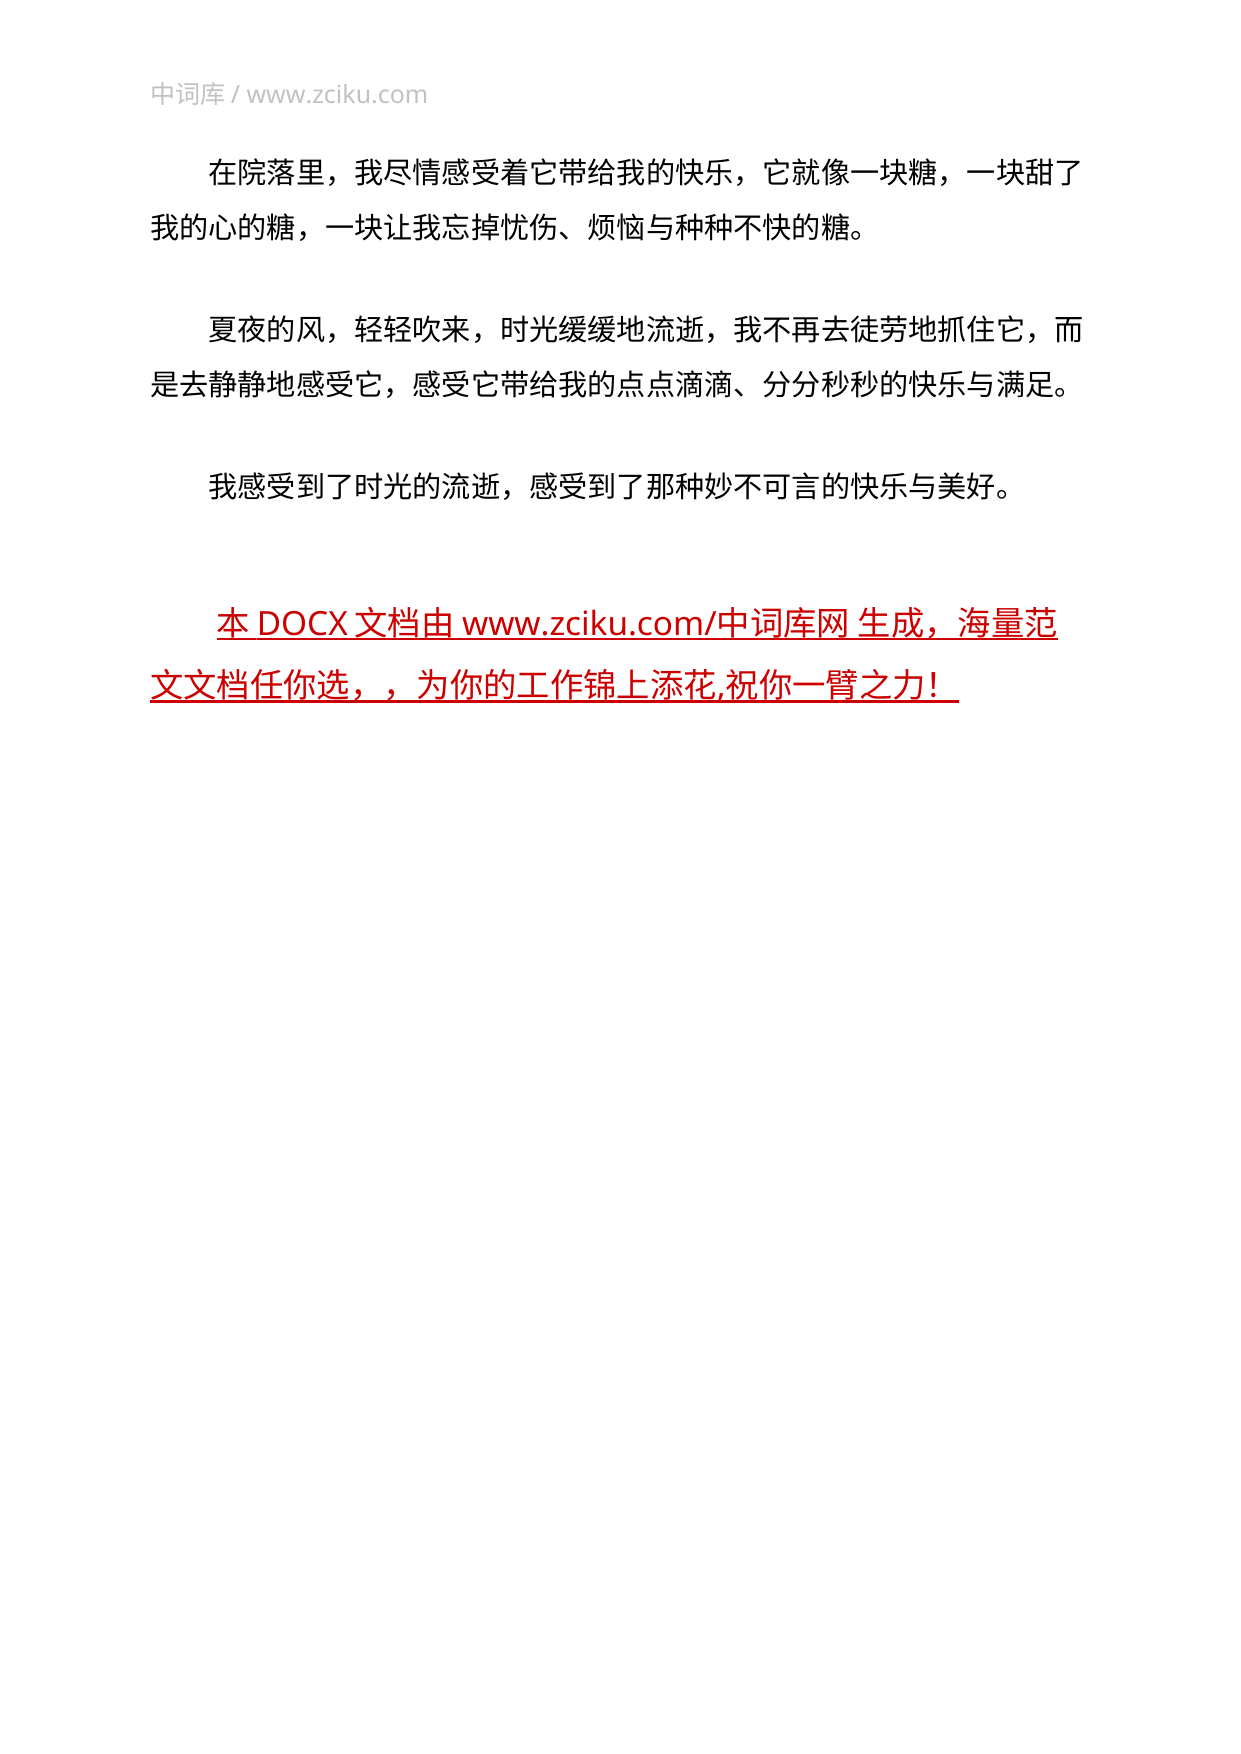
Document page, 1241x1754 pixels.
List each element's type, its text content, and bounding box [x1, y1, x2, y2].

text 我感受到了时光的流逝，感受到了那种妙不可言的快乐与美好。 [150, 463, 1090, 506]
text 夏夜的风，轻轻吹来，时光缓缓地流逝，我不再去徒劳地抓住它，而是去静静地感受它，感受它带给我的点点滴滴、分分秒秒的快乐与满足。 [150, 307, 1090, 404]
text 本DOCX文档由 www.zciku.com/中词库网 生成，海量范文文档任你选，，为你的工作锦上添花,祝你一臂之力！ [150, 596, 1090, 708]
text 在院落里，我尽情感受着它带给我的快乐，它就像一块糖，一块甜了我的心的糖，一块让我忘掉忧伤、烦恼与种种不快的糖。 [150, 150, 1090, 247]
